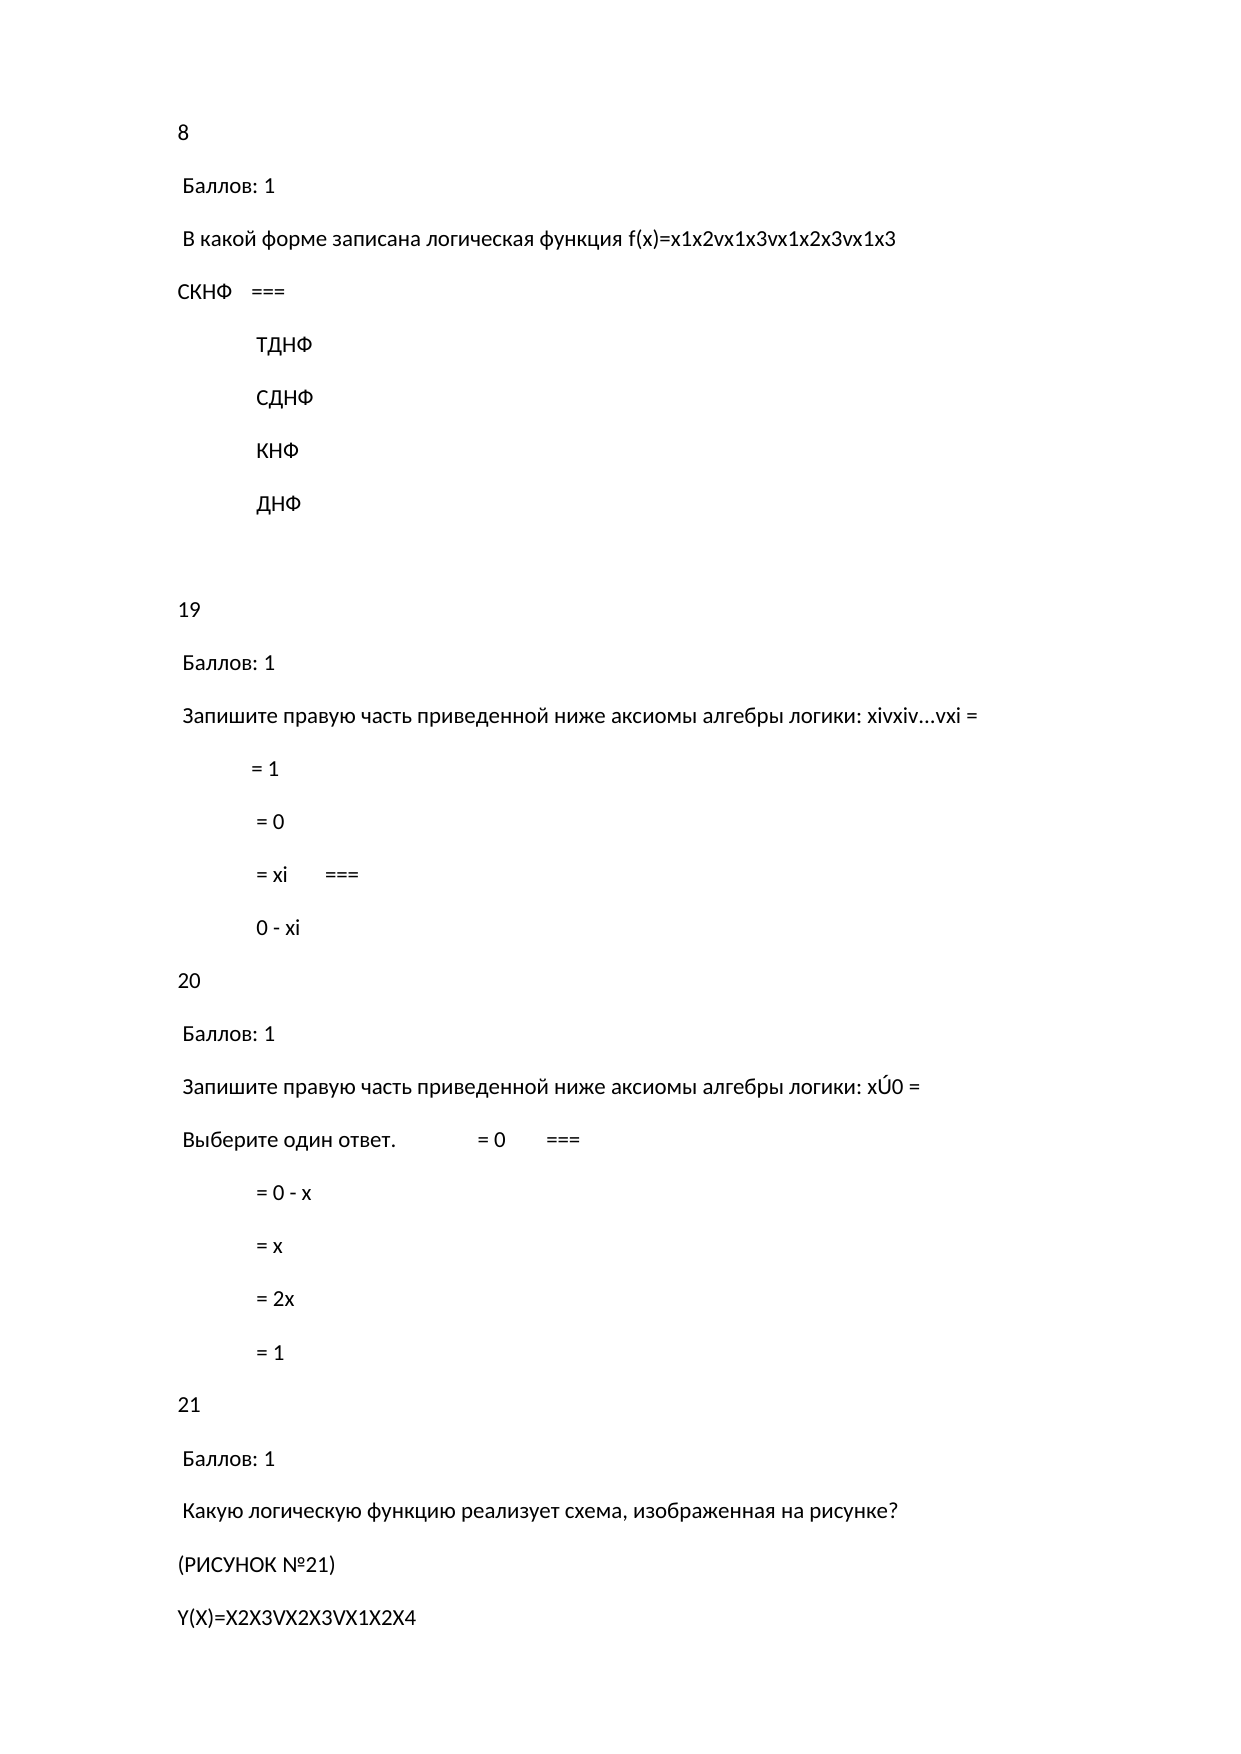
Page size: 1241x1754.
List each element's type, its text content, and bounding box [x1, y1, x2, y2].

text 8 [177, 118, 1152, 146]
text = 1 [177, 754, 1152, 782]
text Баллов: 1 [177, 1444, 1152, 1472]
text Y(X)=X2X3VX2X3VX1X2X4 [177, 1603, 1152, 1631]
text = x [177, 1232, 1152, 1259]
text Какую логическую функцию реализует схема, изображенная на рисунке? [177, 1497, 1152, 1525]
text = xi === [177, 860, 1152, 888]
text Выберите один ответ. = 0 === [177, 1126, 1152, 1153]
text = 1 [177, 1338, 1152, 1366]
text (РИСУНОК №21) [177, 1550, 1152, 1578]
text 21 [177, 1391, 1152, 1419]
text = 0 - x [177, 1178, 1152, 1207]
text = 0 [177, 807, 1152, 835]
text 20 [177, 966, 1152, 994]
text Запишите правую часть приведенной ниже аксиомы алгебры логики: xivxiv...vxi = [177, 701, 1152, 729]
text Запишите правую часть приведенной ниже аксиомы алгебры логики: xÚ0 = [177, 1072, 1152, 1101]
text 19 [177, 595, 1152, 623]
text Баллов: 1 [177, 648, 1152, 676]
text = 2x [177, 1284, 1152, 1313]
text СКНФ === [177, 277, 1152, 305]
text Баллов: 1 [177, 1019, 1152, 1047]
text Баллов: 1 [177, 171, 1152, 199]
text ДНФ [177, 489, 1152, 517]
text СДНФ [177, 383, 1152, 411]
text 0 - xi [177, 913, 1152, 941]
text КНФ [177, 436, 1152, 464]
text В какой форме записана логическая функция f(x)=x1x2vx1x3vx1x2x3vx1x3 [177, 224, 1152, 252]
text ТДНФ [177, 330, 1152, 358]
